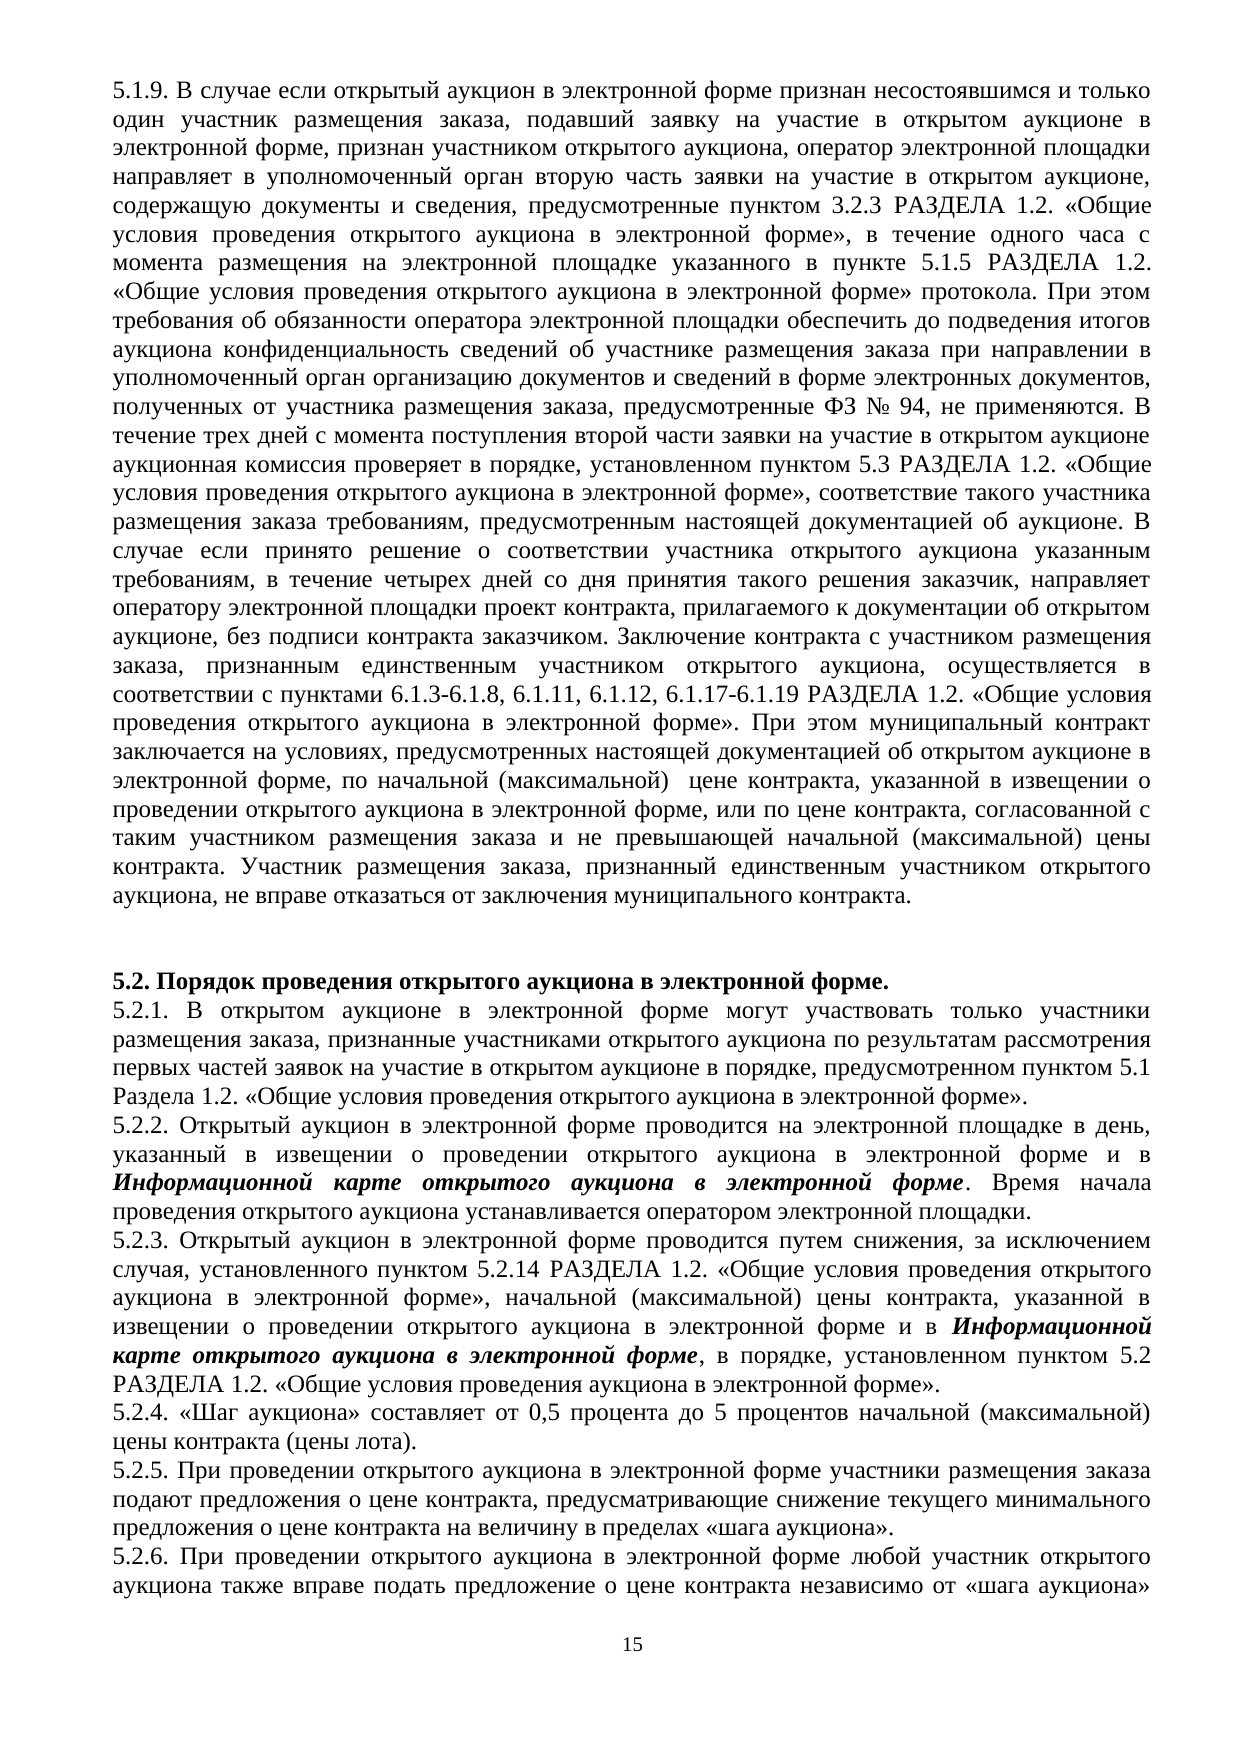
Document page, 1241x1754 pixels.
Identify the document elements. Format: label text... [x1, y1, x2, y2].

text 5.2.2. Открытый аукцион в электронной форме проводится на электронной площадке в день, указанный в извещении о проведении открытого аукциона в электронной форме и в Информационной карте открытого аукциона в электронной форме. Время начала проведения открытого аукциона устанавливается оператором электронной площадки. [112, 1110, 1152, 1225]
text 5.2.5. При проведении открытого аукциона в электронной форме участники размещения заказа подают предложения о цене контракта, предусматривающие снижение текущего минимального предложения о цене контракта на величину в пределах «шага аукциона». [112, 1455, 1152, 1541]
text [112, 1541, 1152, 1599]
text 5.2.4. «Шаг аукциона» составляет от 0,5 процента до 5 процентов начальной (максимальной) цены контракта (цены лота). [112, 1397, 1152, 1455]
text 5.1.9. В случае если открытый аукцион в электронной форме признан несостоявшимся и только один участник размещения заказа, подавший заявку на участие в открытом аукционе в электронной форме, признан участником открытого аукциона, оператор электронной площадки направляет в уполномоченный орган вторую часть заявки на участие в открытом аукционе, содержащую документы и сведения, предусмотренные пунктом 3.2.3 Раздела 1.2. «Общие условия проведения открытого аукциона в электронной форме», в течение одного часа с момента размещения на электронной площадке указанного в пункте 5.1.5 Раздела 1.2. «Общие условия проведения открытого аукциона в электронной форме» протокола. При этом требования об обязанности оператора электронной площадки обеспечить до подведения итогов аукциона конфиденциальность сведений об участнике размещения заказа при направлении в уполномоченный орган организацию документов и сведений в форме электронных документов, полученных от участника размещения заказа, предусмотренные ФЗ № 94, не применяются. В течение трех дней с момента поступления второй части заявки на участие в открытом аукционе аукционная комиссия проверяет в порядке, установленном пунктом 5.3 Раздела 1.2. «Общие условия проведения открытого аукциона в электронной форме», соответствие такого участника размещения заказа требованиям, предусмотренным настоящей документацией об аукционе. В случае если принято решение о соответствии участника открытого аукциона указанным требованиям, в течение четырех дней со дня принятия такого решения заказчик, направляет оператору электронной площадки проект контракта, прилагаемого к документации об открытом аукционе, без подписи контракта заказчиком. Заключение контракта с участником размещения заказа, признанным единственным участником открытого аукциона, осуществляется в соответствии с пунктами 6.1.3-6.1.8, 6.1.11, 6.1.12, 6.1.17-6.1.19 Раздела 1.2. «Общие условия проведения открытого аукциона в электронной форме». При этом муниципальный контракт заключается на условиях, предусмотренных настоящей документацией об открытом аукционе в электронной форме, по начальной (максимальной) цене контракта, указанной в извещении о проведении открытого аукциона в электронной форме, или по цене контракта, согласованной с таким участником размещения заказа и не превышающей начальной (максимальной) цены контракта. Участник размещения заказа, признанный единственным участником открытого аукциона, не вправе отказаться от заключения муниципального контракта. [112, 75, 1152, 909]
text 5.2. Порядок проведения открытого аукциона в электронной форме. [112, 966, 1152, 995]
text 5.2.1. В открытом аукционе в электронной форме могут участвовать только участники размещения заказа, признанные участниками открытого аукциона по результатам рассмотрения первых частей заявок на участие в открытом аукционе в порядке, предусмотренном пунктом 5.1 Раздела 1.2. «Общие условия проведения открытого аукциона в электронной форме». [112, 995, 1152, 1110]
text 5.2.3. Открытый аукцион в электронной форме проводится путем снижения, за исключением случая, установленного пунктом 5.2.14 Раздела 1.2. «Общие условия проведения открытого аукциона в электронной форме», начальной (максимальной) цены контракта, указанной в извещении о проведении открытого аукциона в электронной форме и в Информационной карте открытого аукциона в электронной форме, в порядке, установленном пунктом 5.2 Раздела 1.2. «Общие условия проведения аукциона в электронной форме». [112, 1225, 1152, 1397]
